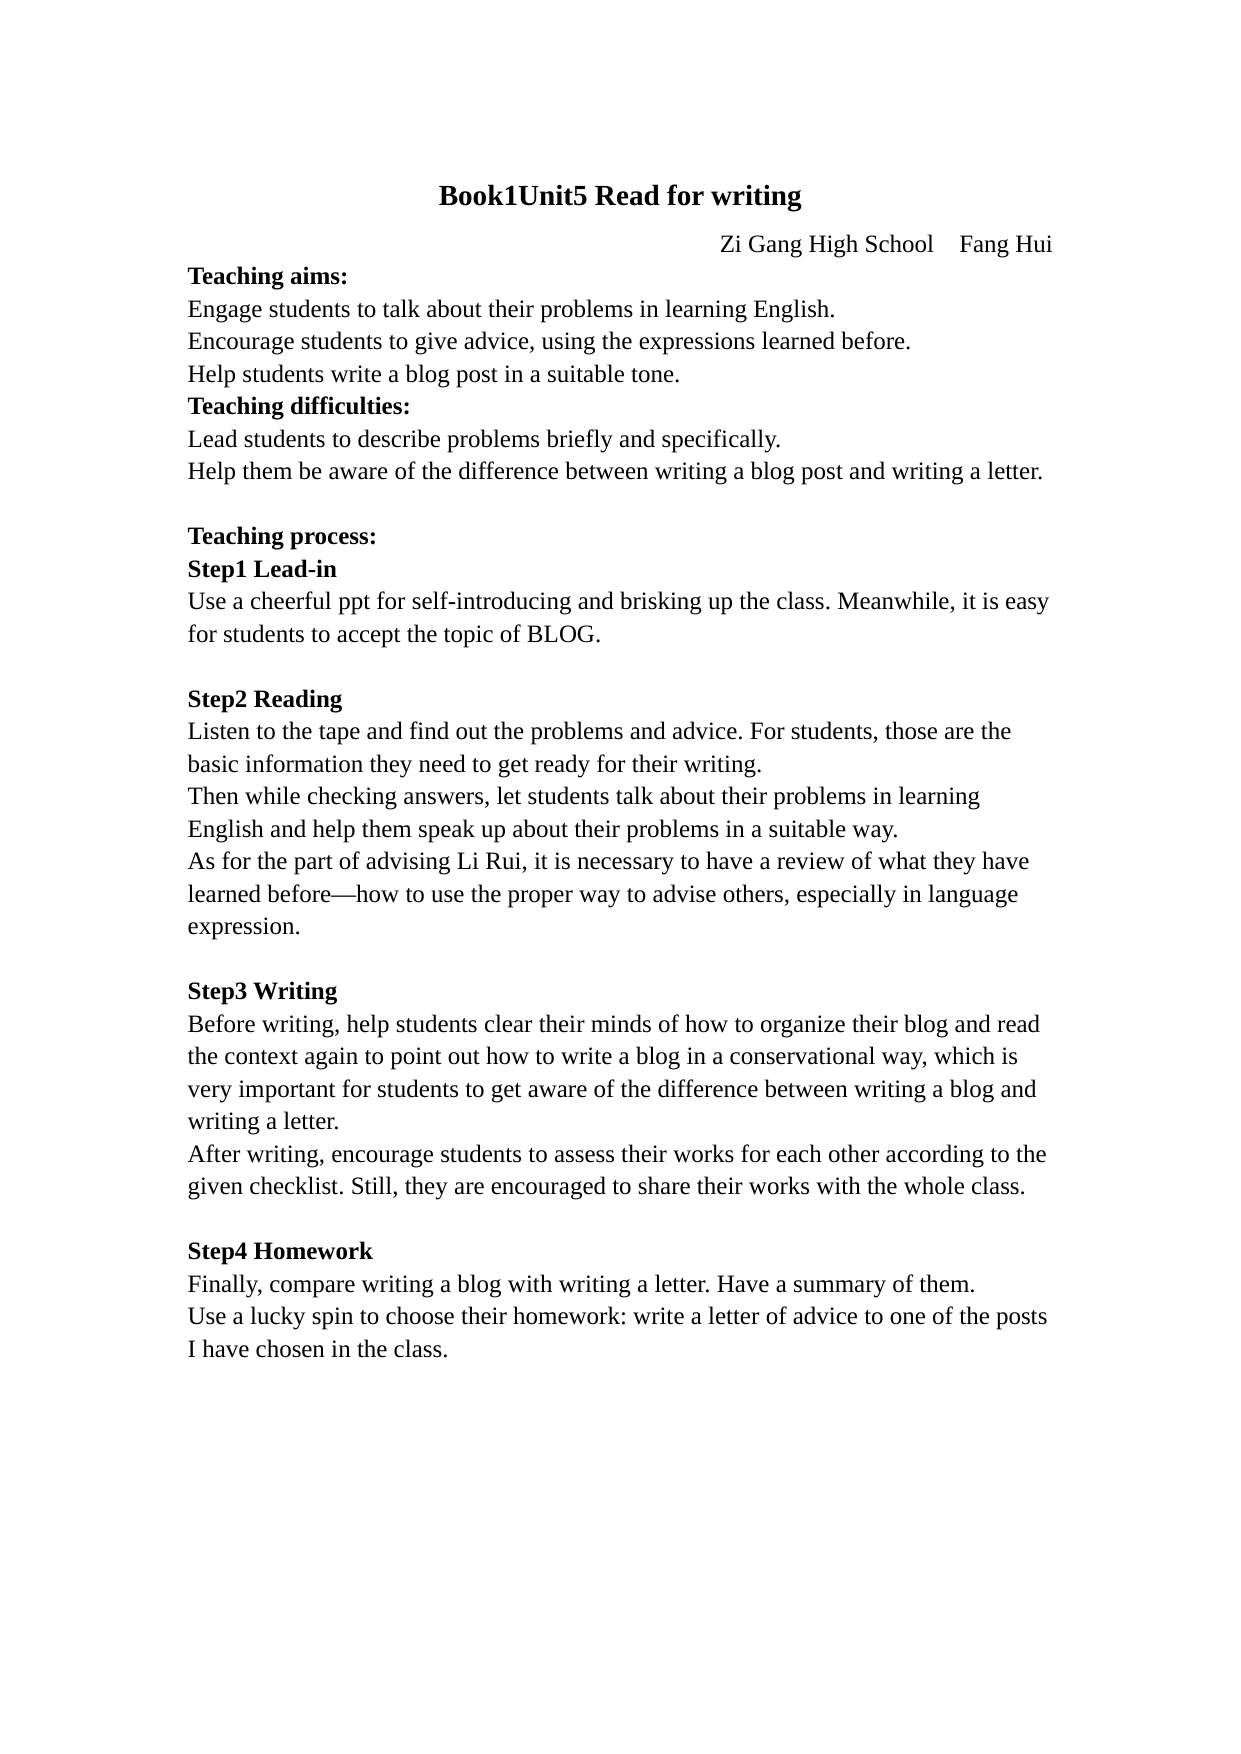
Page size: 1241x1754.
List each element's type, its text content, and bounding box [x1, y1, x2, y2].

text Step4 Homework [187, 1234, 1053, 1267]
text Help students write a blog post in a suitable tone. [187, 357, 1053, 389]
text Before writing, help students clear their minds of how to organize their blog and read the context again to point out how to write a blog in a conservational way, which is very important for students to get aware of the difference between writing a blog and writing a letter. [187, 1007, 1053, 1137]
text Finally, compare writing a blog with writing a letter. Have a summary of them. [187, 1267, 1053, 1299]
text Use a lucky spin to choose their homework: write a letter of advice to one of the posts I have chosen in the class. [187, 1299, 1053, 1364]
text Teaching difficulties: [187, 389, 1053, 422]
text Book1Unit5 Read for writing [187, 162, 1053, 227]
text Teaching aims: [187, 259, 1053, 292]
text Help them be aware of the difference between writing a blog post and writing a letter. [187, 454, 1053, 487]
text Then while checking answers, let students talk about their problems in learning English and help them speak up about their problems in a suitable way. [187, 779, 1053, 844]
text Use a cheerful ppt for self-introducing and brisking up the class. Meanwhile, it is easy for students to accept the topic of BLOG. [187, 584, 1053, 649]
text Teaching process: [187, 519, 1053, 552]
text After writing, encourage students to assess their works for each other according to the given checklist. Still, they are encouraged to share their works with the whole class. [187, 1137, 1053, 1202]
text Listen to the tape and find out the problems and advice. For students, those are the basic information they need to get ready for their writing. [187, 714, 1053, 779]
text Step2 Reading [187, 682, 1053, 714]
text As for the part of advising Li Rui, it is necessary to have a review of what they have learned before—how to use the proper way to advise others, especially in language expression. [187, 844, 1053, 942]
text Engage students to talk about their problems in learning English. [187, 292, 1053, 324]
text Step1 Lead-in [187, 552, 1053, 584]
text Zi Gang High School Fang Hui [187, 227, 1053, 259]
text Encourage students to give advice, using the expressions learned before. [187, 324, 1053, 357]
text Step3 Writing [187, 974, 1053, 1007]
text Lead students to describe problems briefly and specifically. [187, 422, 1053, 454]
